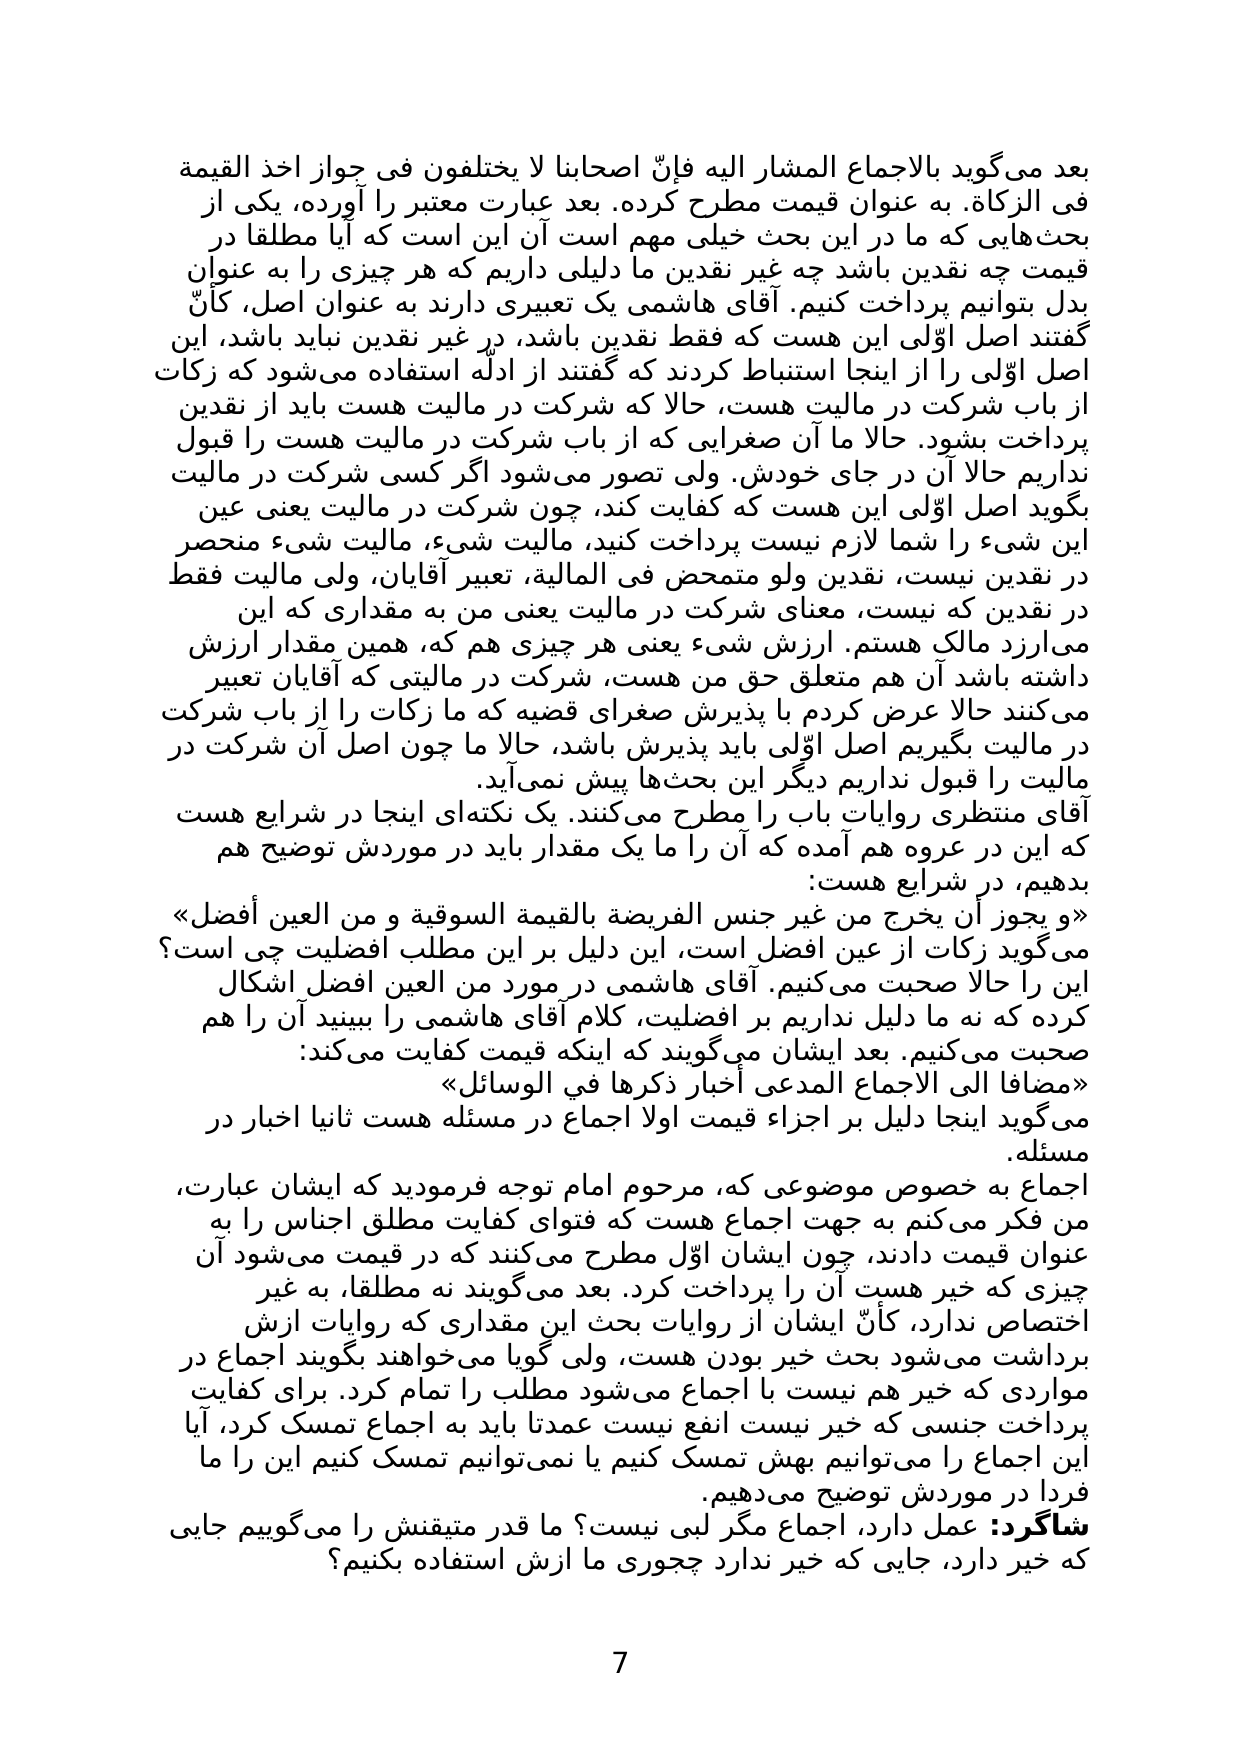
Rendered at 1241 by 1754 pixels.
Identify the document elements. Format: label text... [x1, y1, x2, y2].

text می‌گوید زکات از عین افضل است، این دلیل بر این مطلب افضلیت چی است؟ این را حالا صحبت می‌کنیم. آقای هاشمی در مورد من العین افضل اشکال کرده که نه ما دلیل نداریم بر افضلیت، کلام آقای هاشمی را ببینید آن را هم صحبت می‌کنیم. بعد ایشان می‌گویند که اینکه قیمت کفایت می‌کند: [150, 931, 1090, 1067]
text شاگرد: عمل دارد، اجماع مگر لبی نیست؟ ما قدر متیقنش را می‌گوییم جایی که خیر دارد، جایی که خیر ندارد چجوری ما ازش استفاده بکنیم؟ [150, 1508, 1090, 1576]
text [150, 150, 1090, 795]
text «و يجوز أن يخرج من غير جنس الفريضة بالقيمة السوقية و من العين أفضل» [150, 897, 1090, 931]
text آقای منتظری روایات باب را مطرح می‌کنند. یک نکته‌ای اینجا در شرایع هست که این در عروه هم آمده که آن را ما یک مقدار باید در موردش توضیح هم بدهیم، در شرایع هست: [150, 795, 1090, 897]
text می‌گوید اینجا دلیل بر اجزاء قیمت اولا اجماع در مسئله هست ثانیا اخبار در مسئله. [150, 1101, 1090, 1169]
text «مضافا الى الاجماع المدعى أخبار ذكرها في الوسائل» [150, 1067, 1090, 1101]
text اجماع به خصوص موضوعی که، مرحوم امام توجه فرمودید که ایشان عبارت، من فکر می‌کنم به جهت اجماع هست که فتوای کفایت مطلق اجناس را به عنوان قیمت دادند، چون ایشان اوّل مطرح می‌کنند که در قیمت می‌شود آن چیزی که خیر هست آن را پرداخت کرد. بعد می‌گویند نه مطلقا، به غیر اختصاص ندارد، کأنّ ایشان از روایات بحث این مقداری که روایات ازش برداشت می‌شود بحث خیر بودن هست، ولی گویا می‌خواهند بگویند اجماع در مواردی که خیر هم نیست با اجماع می‌شود مطلب را تمام کرد. برای کفایت پرداخت جنسی که خیر نیست انفع نیست عمدتا باید به اجماع تمسک کرد، آیا این اجماع را می‌توانیم بهش تمسک کنیم یا نمی‌توانیم تمسک کنیم این را ما فردا در موردش توضیح می‌دهیم. [150, 1169, 1090, 1508]
